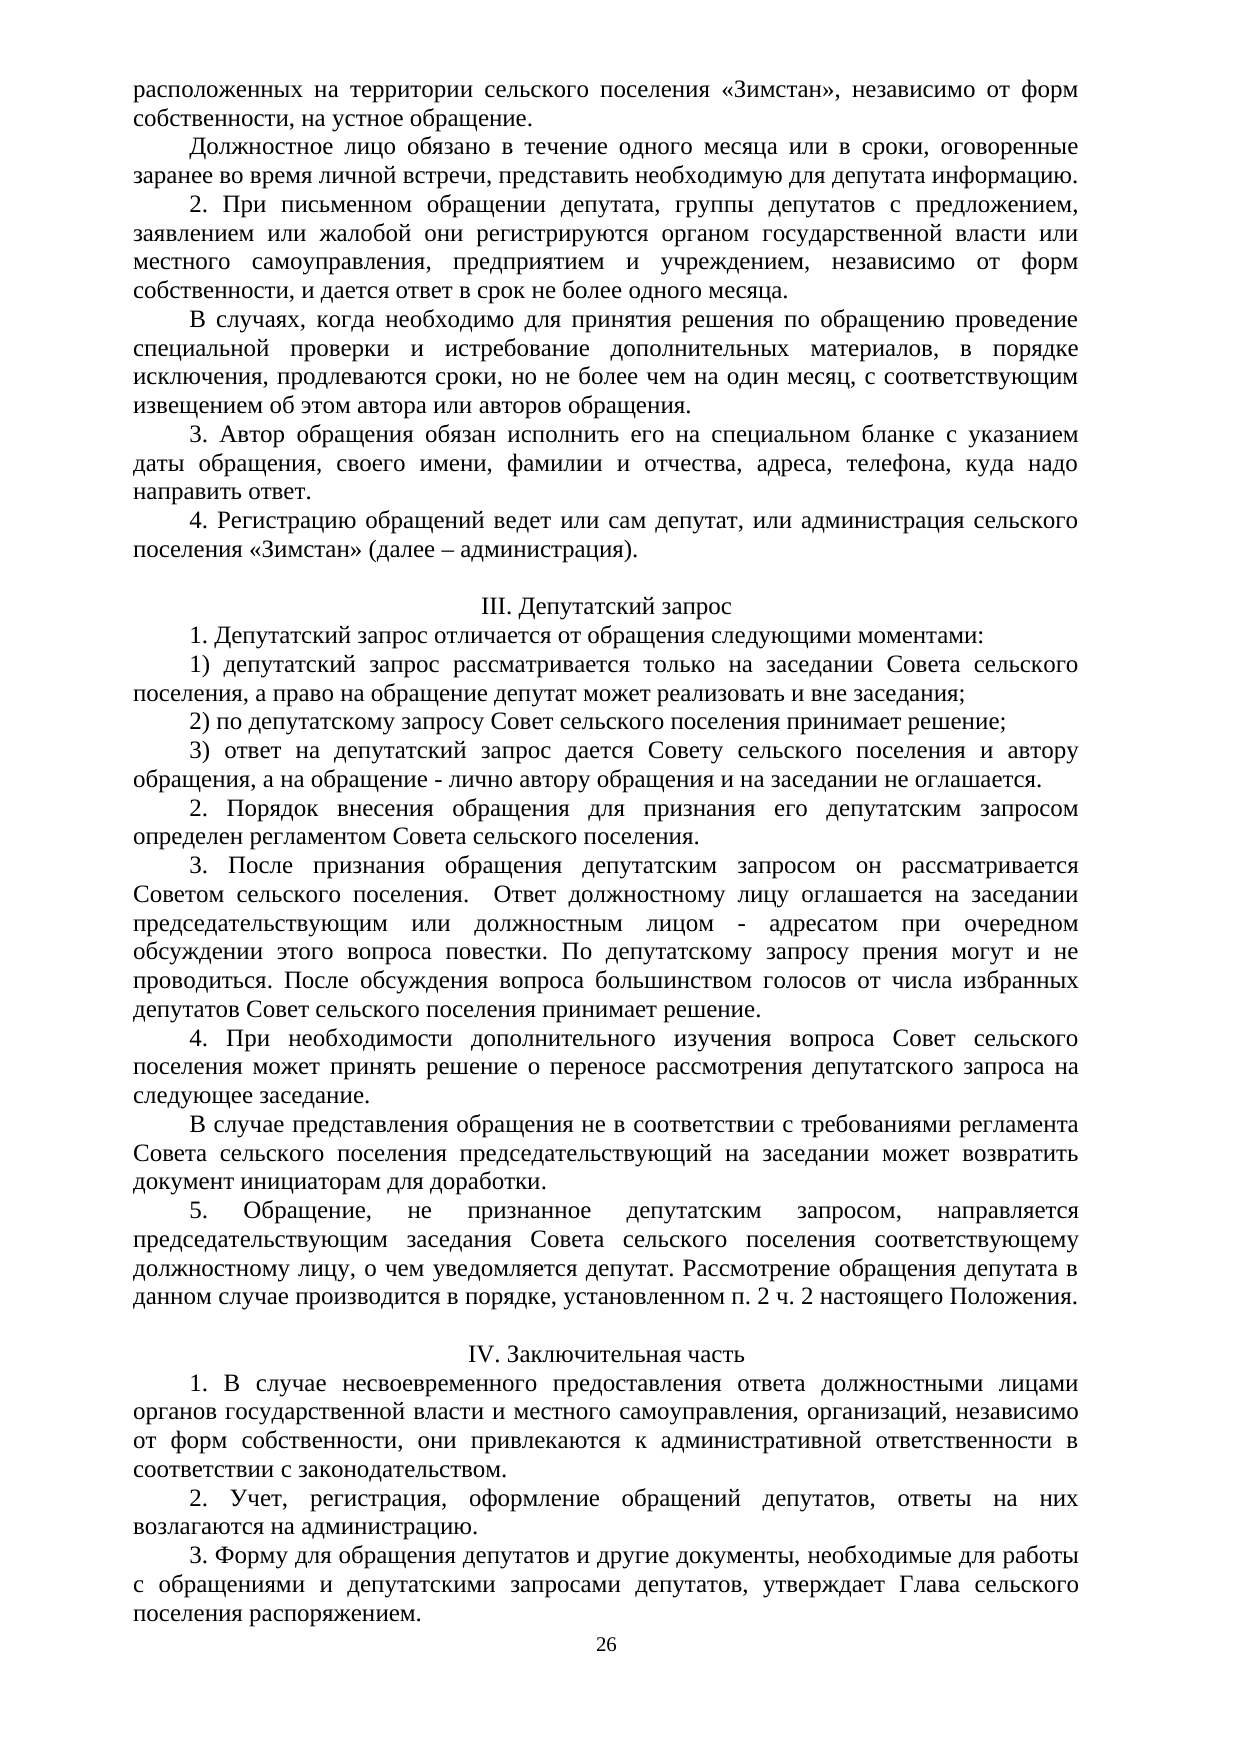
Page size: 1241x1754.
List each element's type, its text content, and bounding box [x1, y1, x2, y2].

text 4. При необходимости дополнительного изучения вопроса Совет сельского поселения может принять решение о переносе рассмотрения депутатского запроса на следующее заседание. [133, 1023, 1079, 1109]
text 2) по депутатскому запросу Совет сельского поселения принимает решение; [133, 706, 1079, 735]
text IV. Заключительная часть [133, 1339, 1079, 1368]
text 3. После признания обращения депутатским запросом он рассматривается Советом сельского поселения. Ответ должностному лицу оглашается на заседании председательствующим или должностным лицом - адресатом при очередном обсуждении этого вопроса повестки. По депутатскому запросу прения могут и не проводиться. После обсуждения вопроса большинством голосов от числа избранных депутатов Совет сельского поселения принимает решение. [133, 850, 1079, 1023]
text 1. Депутатский запрос отличается от обращения следующими моментами: [133, 620, 1079, 649]
text 2. При письменном обращении депутата, группы депутатов с предложением, заявлением или жалобой они регистрируются органом государственной власти или местного самоуправления, предприятием и учреждением, независимо от форм собственности, и дается ответ в срок не более одного месяца. [133, 189, 1079, 304]
text 1. В случае несвоевременного предоставления ответа должностными лицами органов государственной власти и местного самоуправления, организаций, независимо от форм собственности, они привлекаются к административной ответственности в соответствии с законодательством. [133, 1368, 1079, 1483]
text 4. Регистрацию обращений ведет или сам депутат, или администрация сельского поселения «Зимстан» (далее – администрация). [133, 505, 1079, 563]
text 3. Форму для обращения депутатов и другие документы, необходимые для работы с обращениями и депутатскими запросами депутатов, утверждает Глава сельского поселения распоряжением. [133, 1540, 1079, 1626]
text 2. Учет, регистрация, оформление обращений депутатов, ответы на них возлагаются на администрацию. [133, 1483, 1079, 1540]
text Должностное лицо обязано в течение одного месяца или в сроки, оговоренные заранее во время личной встречи, представить необходимую для депутата информацию. [133, 131, 1079, 189]
text 3) ответ на депутатский запрос дается Совету сельского поселения и автору обращения, а на обращение - лично автору обращения и на заседании не оглашается. [133, 735, 1079, 793]
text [133, 74, 1079, 131]
text В случае представления обращения не в соответствии с требованиями регламента Совета сельского поселения председательствующий на заседании может возвратить документ инициаторам для доработки. [133, 1109, 1079, 1195]
text 1) депутатский запрос рассматривается только на заседании Совета сельского поселения, а право на обращение депутат может реализовать и вне заседания; [133, 649, 1079, 706]
text 5. Обращение, не признанное депутатским запросом, направляется председательствующим заседания Совета сельского поселения соответствующему должностному лицу, о чем уведомляется депутат. Рассмотрение обращения депутата в данном случае производится в порядке, установленном п. 2 ч. 2 настоящего Положения. [133, 1195, 1079, 1310]
text 3. Автор обращения обязан исполнить его на специальном бланке с указанием даты обращения, своего имени, фамилии и отчества, адреса, телефона, куда надо направить ответ. [133, 419, 1079, 505]
text В случаях, когда необходимо для принятия решения по обращению проведение специальной проверки и истребование дополнительных материалов, в порядке исключения, продлеваются сроки, но не более чем на один месяц, с соответствующим извещением об этом автора или авторов обращения. [133, 304, 1079, 419]
text 2. Порядок внесения обращения для признания его депутатским запросом определен регламентом Совета сельского поселения. [133, 793, 1079, 850]
text III. Депутатский запрос [133, 591, 1079, 620]
